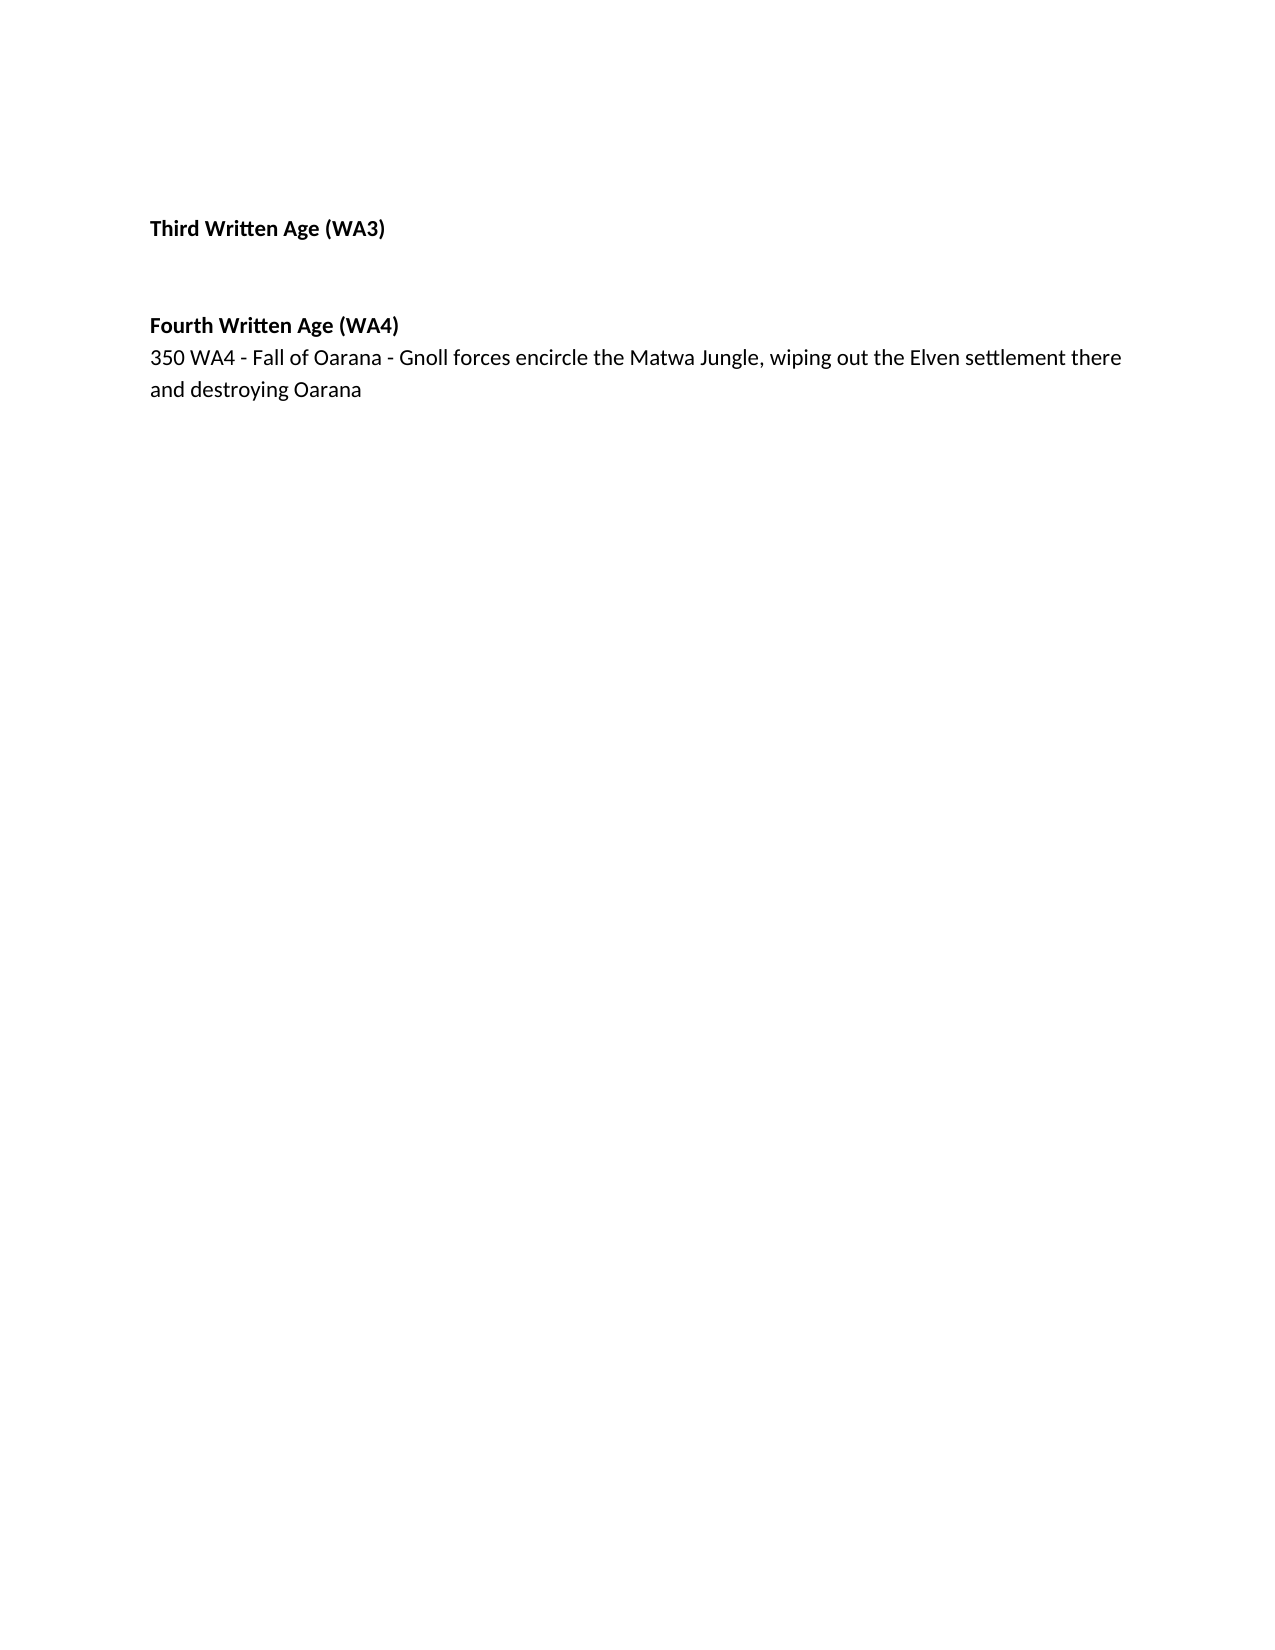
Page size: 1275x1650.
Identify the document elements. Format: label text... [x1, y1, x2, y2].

text Third Written Age (WA3) [150, 214, 1125, 242]
text Fourth Written Age (WA4) [150, 311, 1125, 339]
text 350 WA4 - Fall of Oarana - Gnoll forces encircle the Matwa Jungle, wiping out the Elven settlement there and destroying Oarana [150, 343, 1125, 403]
